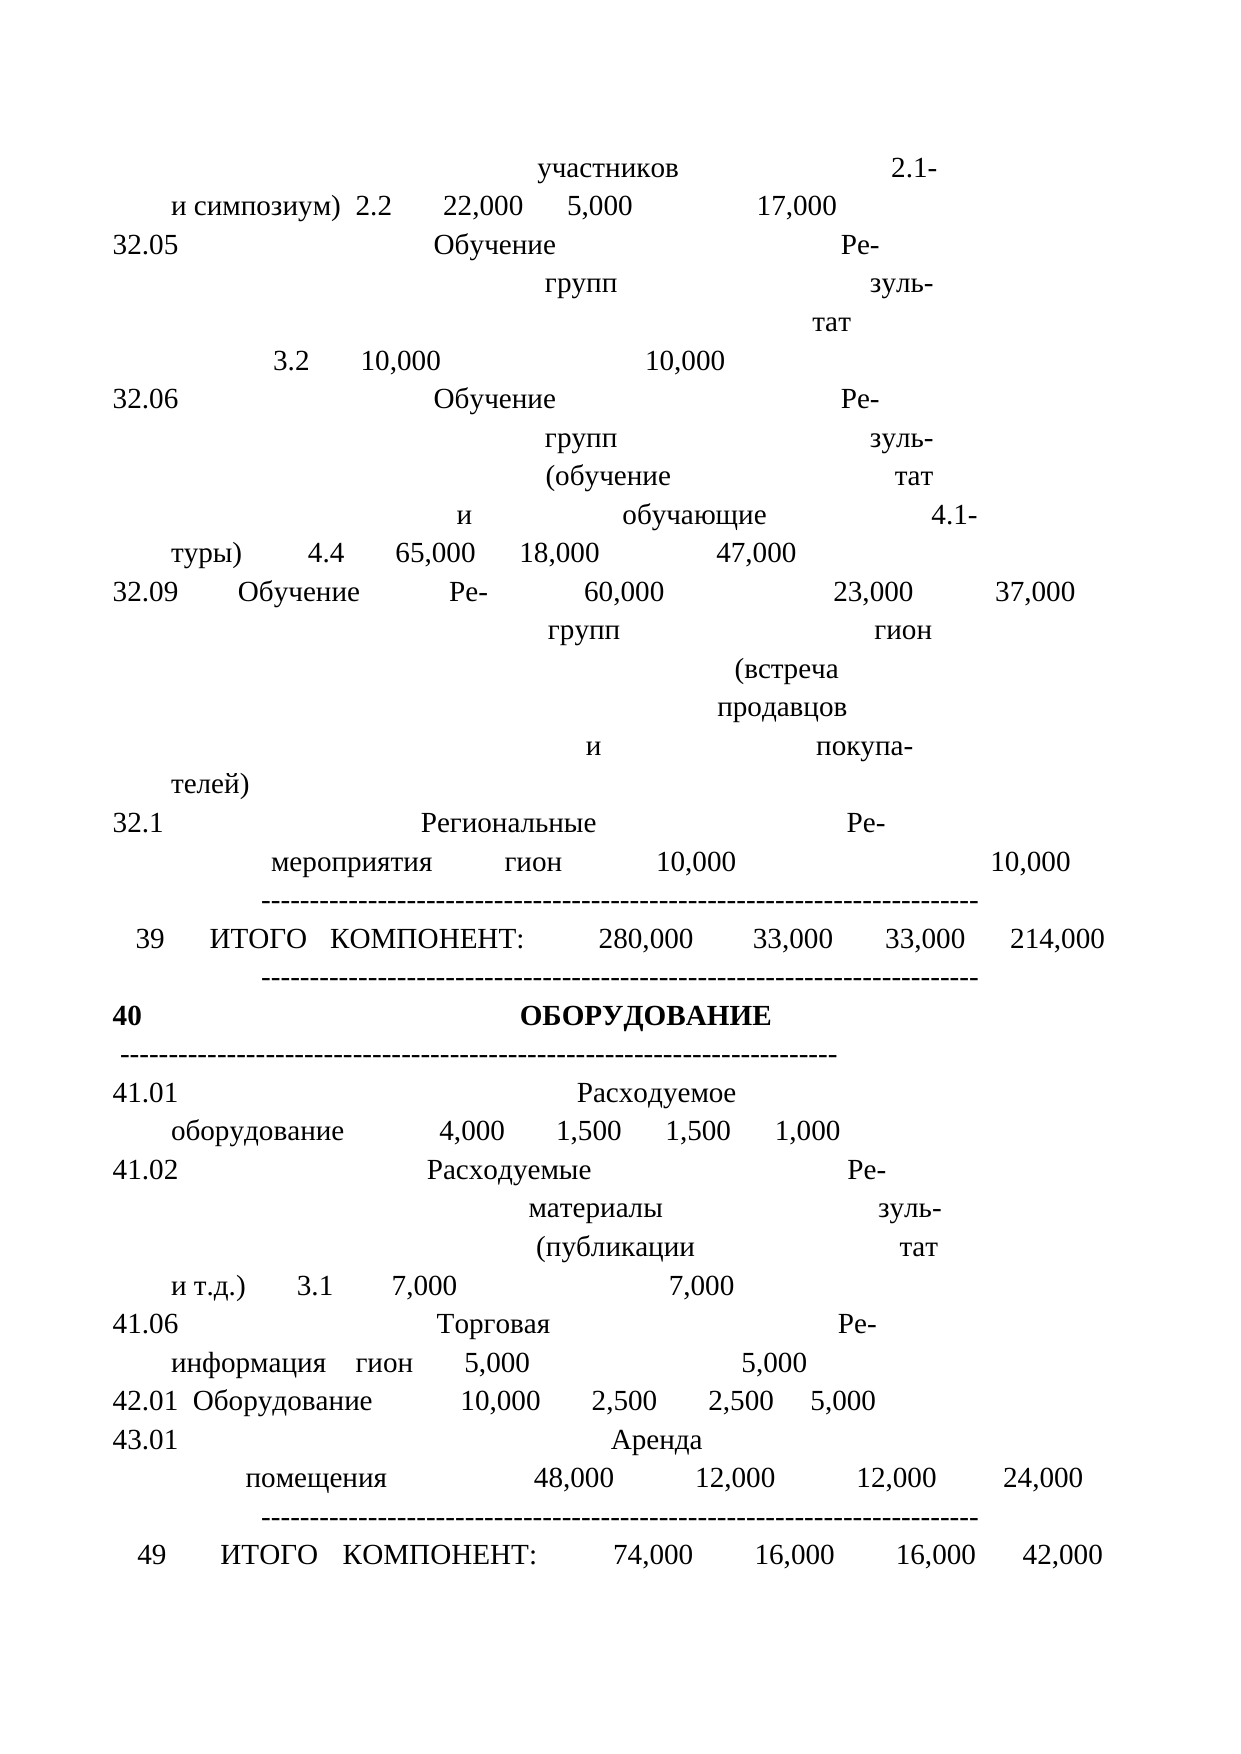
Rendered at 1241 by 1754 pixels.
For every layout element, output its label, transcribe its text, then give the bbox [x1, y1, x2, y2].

text 41.02 Расходуемые Ре- материалы зуль- (публикации тат и т.д.) 3.1 7,000 7,000 [112, 1152, 1128, 1301]
text 41.01 Расходуемое оборудование 4,000 1,500 1,500 1,000 [112, 1075, 1128, 1147]
text 42.01 Оборудование 10,000 2,500 2,500 5,000 [112, 1383, 1128, 1417]
text 32.05 Обучение Ре- групп зуль- тат 3.2 10,000 10,000 [112, 227, 1128, 376]
text 41.06 Торговая Ре- информация гион 5,000 5,000 [112, 1306, 1128, 1378]
text 32.1 Региональные Ре- мероприятия гион 10,000 10,000 -------------------------------------------------------------------------- 39 ИТОГО КОМПОНЕНТ: 280,000 33,000 33,000 214,000 -------------------------------------------------------------------------- 40 ОБОРУДОВАНИЕ -------------------------------------------------------------------------- [112, 805, 1128, 1070]
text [112, 1422, 1128, 1571]
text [112, 150, 1128, 222]
text 32.09 Обучение Ре- 60,000 23,000 37,000 групп гион (встреча продавцов и покупа- телей) [112, 574, 1128, 800]
text 32.06 Обучение Ре- групп зуль- (обучение тат и обучающие 4.1- туры) 4.4 65,000 18,000 47,000 [112, 381, 1128, 569]
